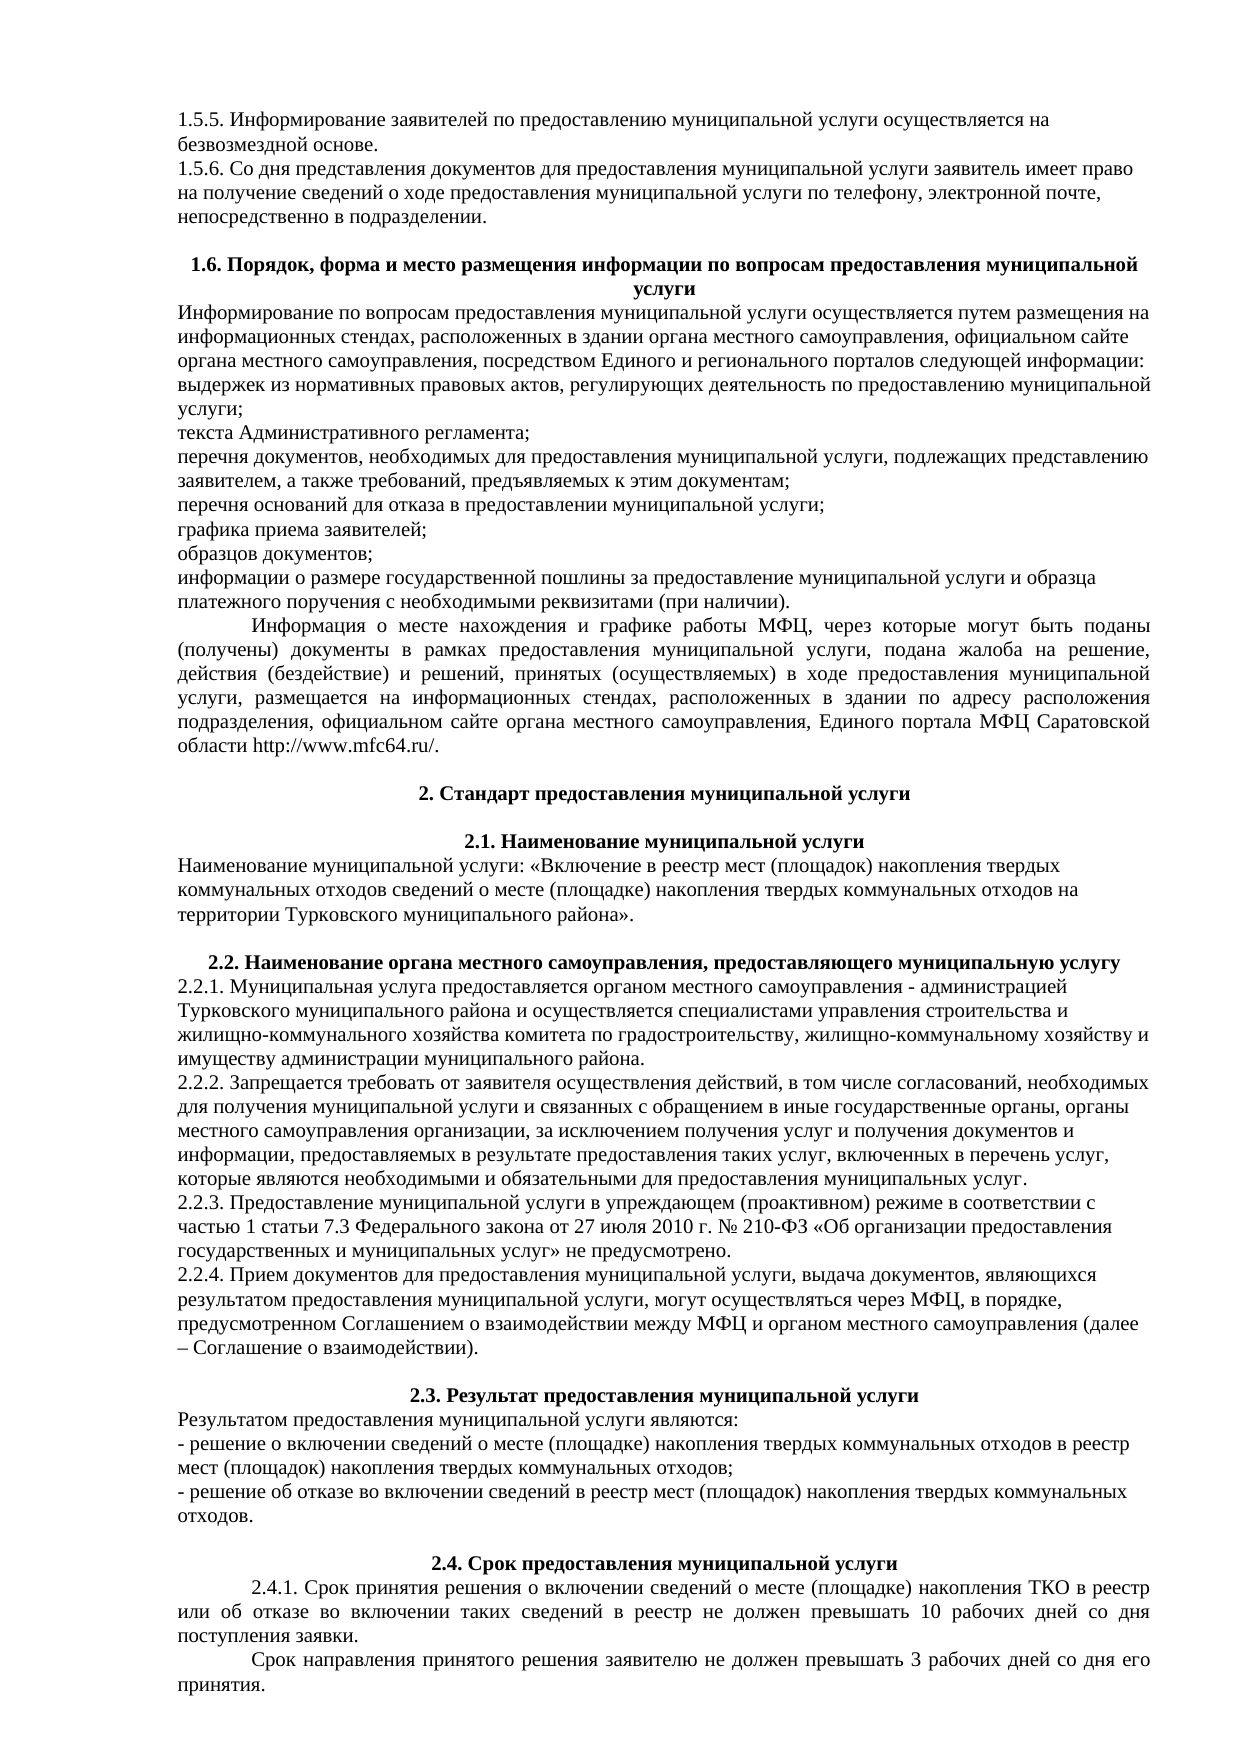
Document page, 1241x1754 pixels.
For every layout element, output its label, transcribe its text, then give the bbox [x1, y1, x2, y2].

text Информирование по вопросам предоставления муниципальной услуги осуществляется путем размещения на информационных стендах, расположенных в здании органа местного самоуправления, официальном сайте органа местного самоуправления, посредством Единого и регионального порталов следующей информации: [177, 300, 1152, 372]
text 2.2. Наименование органа местного самоуправления, предоставляющего муниципальную услугу [177, 949, 1152, 974]
text 1.5.6. Со дня представления документов для предоставления муниципальной услуги заявитель имеет право на получение сведений о ходе предоставления муниципальной услуги по телефону, электронной почте, непосредственно в подразделении. [177, 156, 1152, 228]
text информации о размере государственной пошлины за предоставление муниципальной услуги и образца платежного поручения с необходимыми реквизитами (при наличии). [177, 564, 1152, 613]
text 2.2.3. Предоставление муниципальной услуги в упреждающем (проактивном) режиме в соответствии с частью 1 статьи 7.3 Федерального закона от 27 июля 2010 г. № 210-ФЗ «Об организации предоставления государственных и муниципальных услуг» не предусмотрено. [177, 1190, 1152, 1262]
text Срок направления принятого решения заявителю не должен превышать 3 рабочих дней со дня его принятия. [177, 1647, 1152, 1696]
text графика приема заявителей; [177, 516, 1152, 541]
text 2. Стандарт предоставления муниципальной услуги [177, 781, 1152, 805]
text Результатом предоставления муниципальной услуги являются: [177, 1407, 1152, 1431]
text выдержек из нормативных правовых актов, регулирующих деятельность по предоставлению муниципальной услуги; [177, 372, 1152, 420]
text 2.4.1. Срок принятия решения о включении сведений о месте (площадке) накопления ТКО в реестр или об отказе во включении таких сведений в реестр не должен превышать 10 рабочих дней со дня поступления заявки. [177, 1575, 1152, 1647]
text 2.2.2. Запрещается требовать от заявителя осуществления действий, в том числе согласований, необходимых для получения муниципальной услуги и связанных с обращением в иные государственные органы, органы местного самоуправления организации, за исключением получения услуг и получения документов и информации, предоставляемых в результате предоставления таких услуг, включенных в перечень услуг, которые являются необходимыми и обязательными для предоставления муниципальных услуг. [177, 1070, 1152, 1190]
text текста Административного регламента; [177, 420, 1152, 444]
text 2.3. Результат предоставления муниципальной услуги [177, 1383, 1152, 1407]
text Наименование муниципальной услуги: «Включение в реестр мест (площадок) накопления твердых коммунальных отходов сведений о месте (площадке) накопления твердых коммунальных отходов на территории Турковского муниципального района». [177, 853, 1152, 926]
text Информация о месте нахождения и графике работы МФЦ, через которые могут быть поданы (получены) документы в рамках предоставления муниципальной услуги, подана жалоба на решение, действия (бездействие) и решений, принятых (осуществляемых) в ходе предоставления муниципальной услуги, размещается на информационных стендах, расположенных в здании по адресу расположения подразделения, официальном сайте органа местного самоуправления, Единого портала МФЦ Саратовской области http://www.mfc64.ru/. [177, 613, 1152, 757]
text 1.6. Порядок, форма и место размещения информации по вопросам предоставления муниципальной услуги [177, 252, 1152, 300]
text - решение об отказе во включении сведений в реестр мест (площадок) накопления твердых коммунальных отходов. [177, 1479, 1152, 1527]
text образцов документов; [177, 541, 1152, 564]
text 2.4. Срок предоставления муниципальной услуги [177, 1551, 1152, 1575]
text 2.2.4. Прием документов для предоставления муниципальной услуги, выдача документов, являющихся результатом предоставления муниципальной услуги, могут осуществляться через МФЦ, в порядке, предусмотренном Соглашением о взаимодействии между МФЦ и органом местного самоуправления (далее – Соглашение о взаимодействии). [177, 1262, 1152, 1359]
text 1.5.5. Информирование заявителей по предоставлению муниципальной услуги осуществляется на безвозмездной основе. [177, 107, 1152, 156]
text перечня документов, необходимых для предоставления муниципальной услуги, подлежащих представлению заявителем, а также требований, предъявляемых к этим документам; [177, 444, 1152, 492]
text перечня оснований для отказа в предоставлении муниципальной услуги; [177, 492, 1152, 516]
text - решение о включении сведений о месте (площадке) накопления твердых коммунальных отходов в реестр мест (площадок) накопления твердых коммунальных отходов; [177, 1431, 1152, 1479]
text 2.2.1. Муниципальная услуга предоставляется органом местного самоуправления - администрацией Турковского муниципального района и осуществляется специалистами управления строительства и жилищно-коммунального хозяйства комитета по градостроительству, жилищно-коммунальному хозяйству и имуществу администрации муниципального района. [177, 974, 1152, 1070]
text 2.1. Наименование муниципальной услуги [177, 829, 1152, 853]
